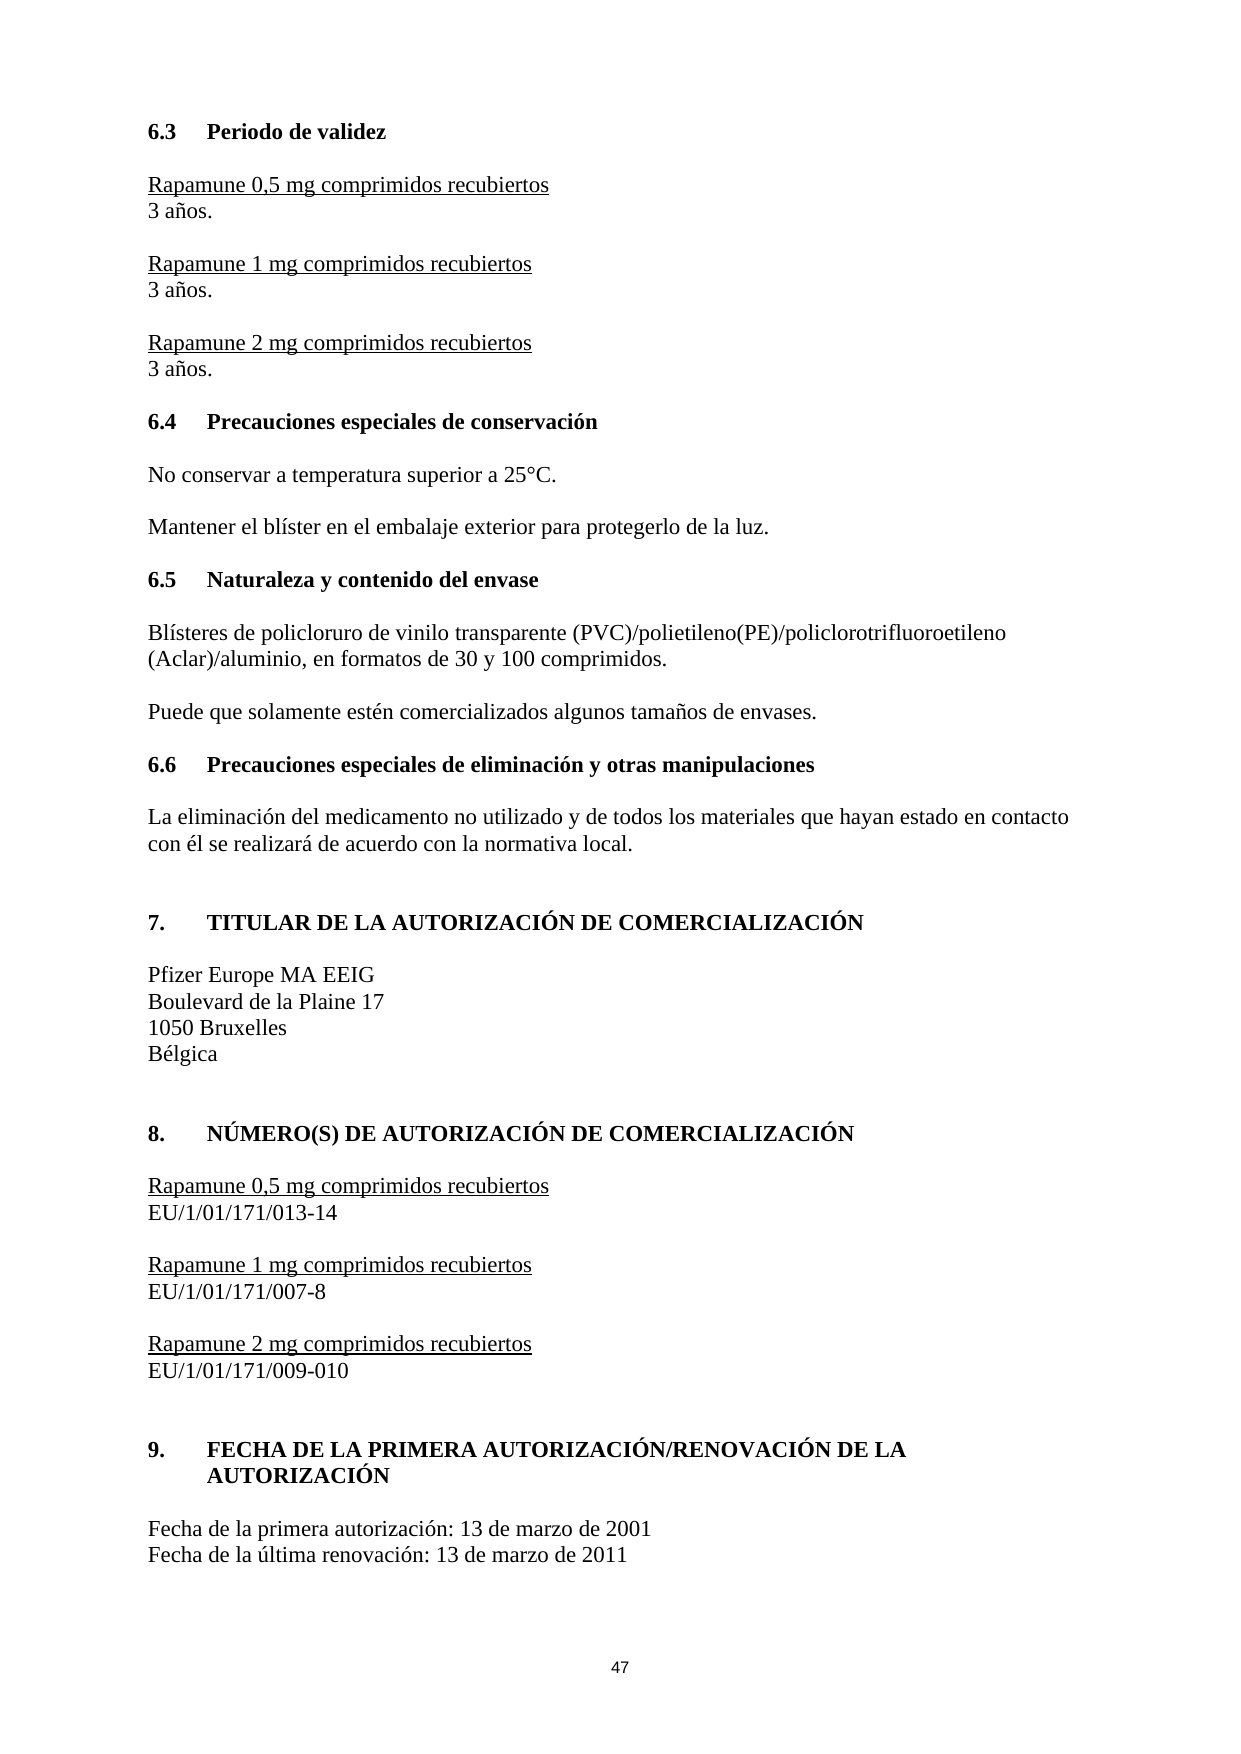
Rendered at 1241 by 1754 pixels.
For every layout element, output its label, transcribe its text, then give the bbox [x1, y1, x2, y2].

text No conservar a temperatura superior a . [148, 461, 1093, 487]
text 8. NÚMERO(S) DE AUTORIZACIÓN DE COMERCIALIZACIÓN [148, 1119, 1093, 1146]
text Fecha de la última renovación: 13 de marzo de 2011 [148, 1541, 1093, 1568]
text 3 años. [148, 197, 1093, 223]
text Blísteres de policloruro de vinilo transparente (PVC)/polietileno(PE)/policlorotrifluoroetileno (Aclar)/aluminio, en formatos de 30 y 100 comprimidos. [148, 619, 1093, 672]
text 6.6 Precauciones especiales de eliminación y otras manipulaciones [148, 751, 1093, 777]
text Fecha de la primera autorización: 13 de marzo de 2001 [148, 1515, 1093, 1541]
text 7. TITULAR DE LA AUTORIZACIÓN DE COMERCIALIZACIÓN [148, 909, 1093, 935]
text Rapamune 0,5 mg comprimidos recubiertos [148, 1172, 1093, 1199]
text 6.3 Periodo de validez [148, 118, 1093, 144]
text Bélgica [148, 1041, 1093, 1067]
text 6.4 Precauciones especiales de conservación [148, 408, 1093, 434]
text EU/1/01/171/009-010 [148, 1357, 1093, 1383]
text EU/1/01/171/013-14 [148, 1199, 1093, 1225]
text Boulevard de la Plaine 17 [148, 988, 1093, 1014]
text Rapamune 2 mg comprimidos recubiertos [148, 1330, 1093, 1357]
text 3 años. [148, 276, 1093, 303]
text Pfizer Europe MA EEIG [148, 961, 1093, 988]
text Rapamune 0,5 mg comprimidos recubiertos [148, 171, 1093, 197]
text 3 años. [148, 355, 1093, 382]
text Rapamune 1 mg comprimidos recubiertos [148, 250, 1093, 276]
text Rapamune 2 mg comprimidos recubiertos [148, 329, 1093, 355]
text Rapamune 1 mg comprimidos recubiertos [148, 1251, 1093, 1278]
text Mantener el blíster en el embalaje exterior para protegerlo de la luz. [148, 513, 1093, 540]
text 6.5 Naturaleza y contenido del envase [148, 566, 1093, 592]
text La eliminación del medicamento no utilizado y de todos los materiales que hayan estado en contacto con él se realizará de acuerdo con la normativa local. [148, 803, 1093, 856]
text EU/1/01/171/007-8 [148, 1278, 1093, 1304]
text 1050 Bruxelles [148, 1014, 1093, 1041]
text 9. FECHA DE LA PRIMERA AUTORIZACIÓN/RENOVACIÓN DE LA AUTORIZACIÓN [148, 1436, 1093, 1488]
text Puede que solamente estén comercializados algunos tamaños de envases. [148, 698, 1093, 724]
